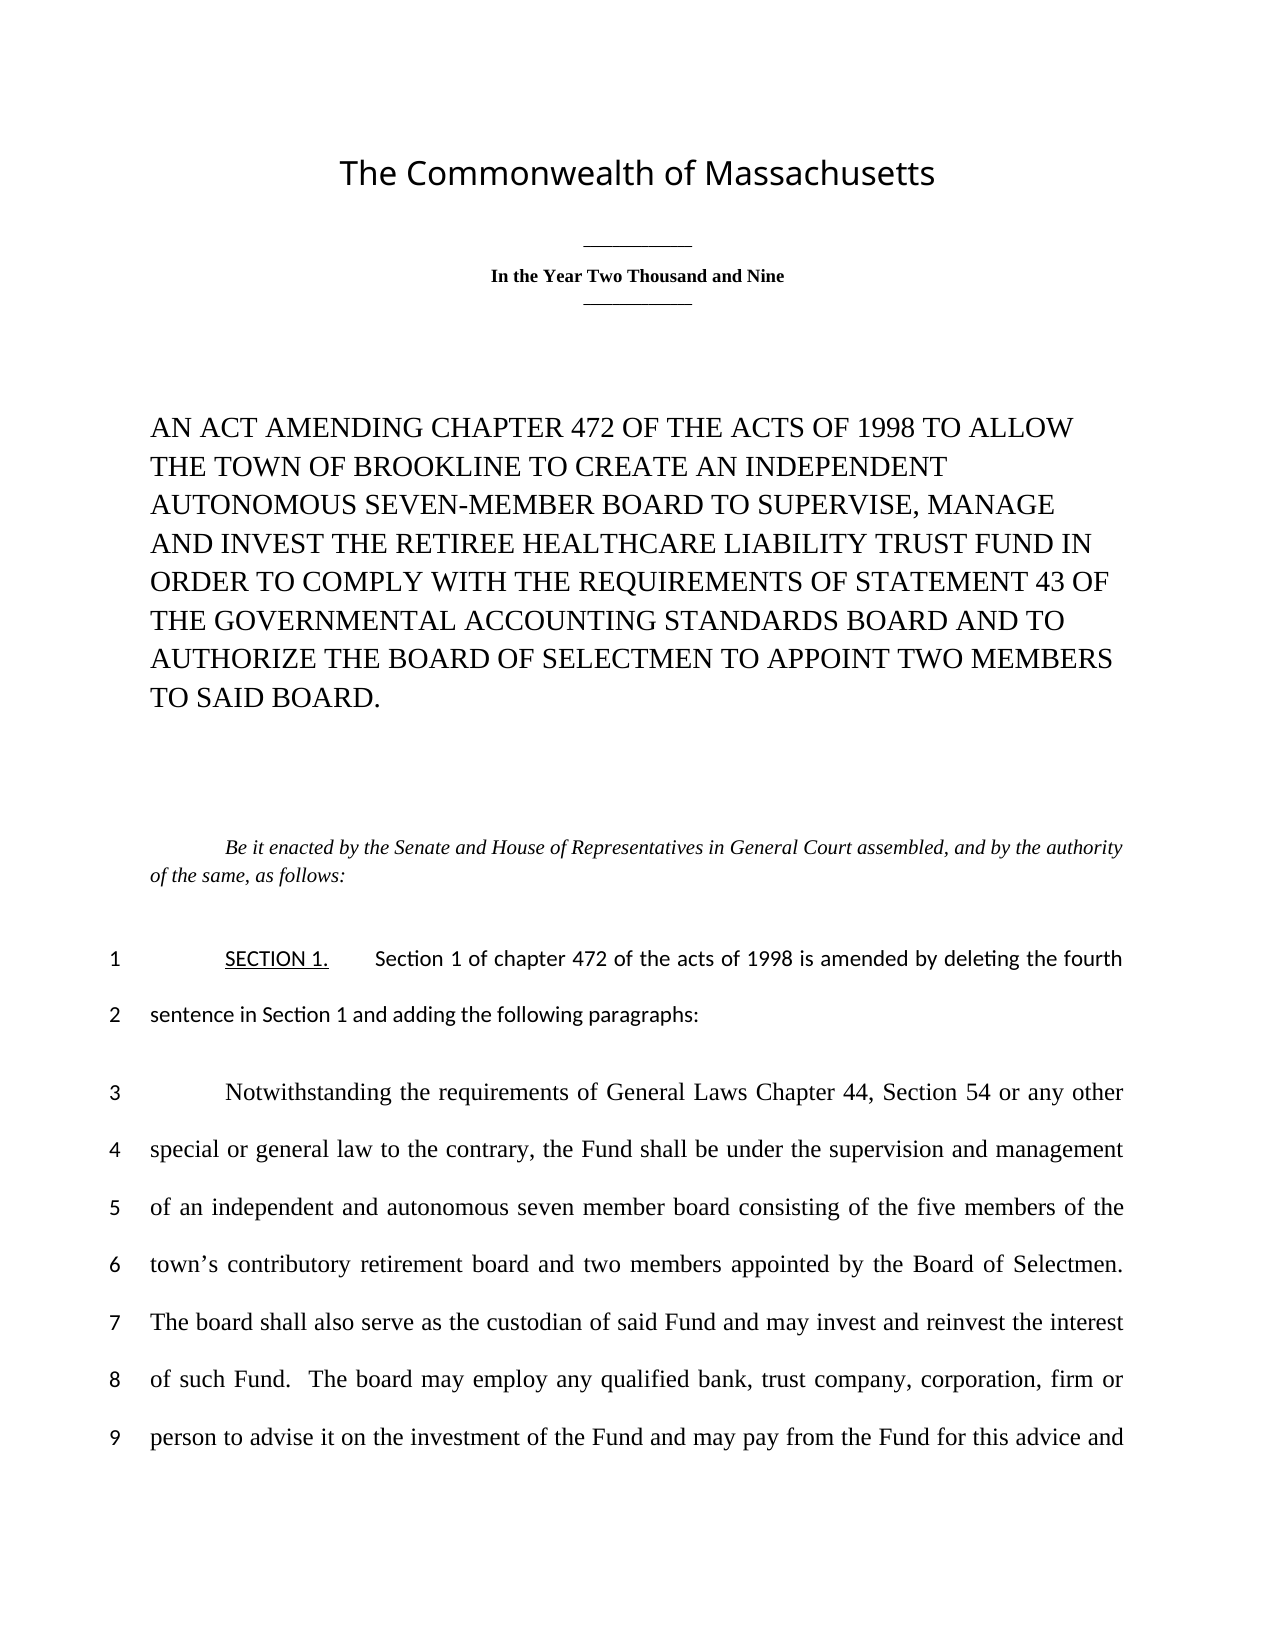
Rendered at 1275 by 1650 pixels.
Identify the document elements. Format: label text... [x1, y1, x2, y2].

text In the Year Two Thousand and Nine [150, 265, 1125, 287]
text _______________ [150, 290, 1125, 319]
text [150, 1077, 1125, 1451]
text AN ACT AMENDING CHAPTER 472 OF THE ACTS OF 1998 TO ALLOW THE TOWN OF BROOKLINE TO CREATE AN INDEPENDENT AUTONOMOUS SEVEN-MEMBER BOARD TO SUPERVISE, MANAGE AND INVEST THE RETIREE HEALTHCARE LIABILITY TRUST FUND IN ORDER TO COMPLY WITH THE REQUIREMENTS OF STATEMENT 43 OF THE GOVERNMENTAL ACCOUNTING STANDARDS BOARD AND TO AUTHORIZE THE BOARD OF SELECTMEN TO APPOINT TWO MEMBERS TO SAID BOARD. [150, 410, 1125, 810]
text SECTION 1. Section 1 of chapter 472 of the acts of 1998 is amended by deleting the fourth sentence in Section 1 and adding the following paragraphs: [150, 944, 1125, 1028]
text The Commonwealth of Massachusetts [150, 150, 1125, 228]
text _______________ [150, 232, 1125, 261]
text Be it enacted by the Senate and House of Representatives in General Court assembled, and by the authority of the same, as follows: [150, 835, 1125, 919]
